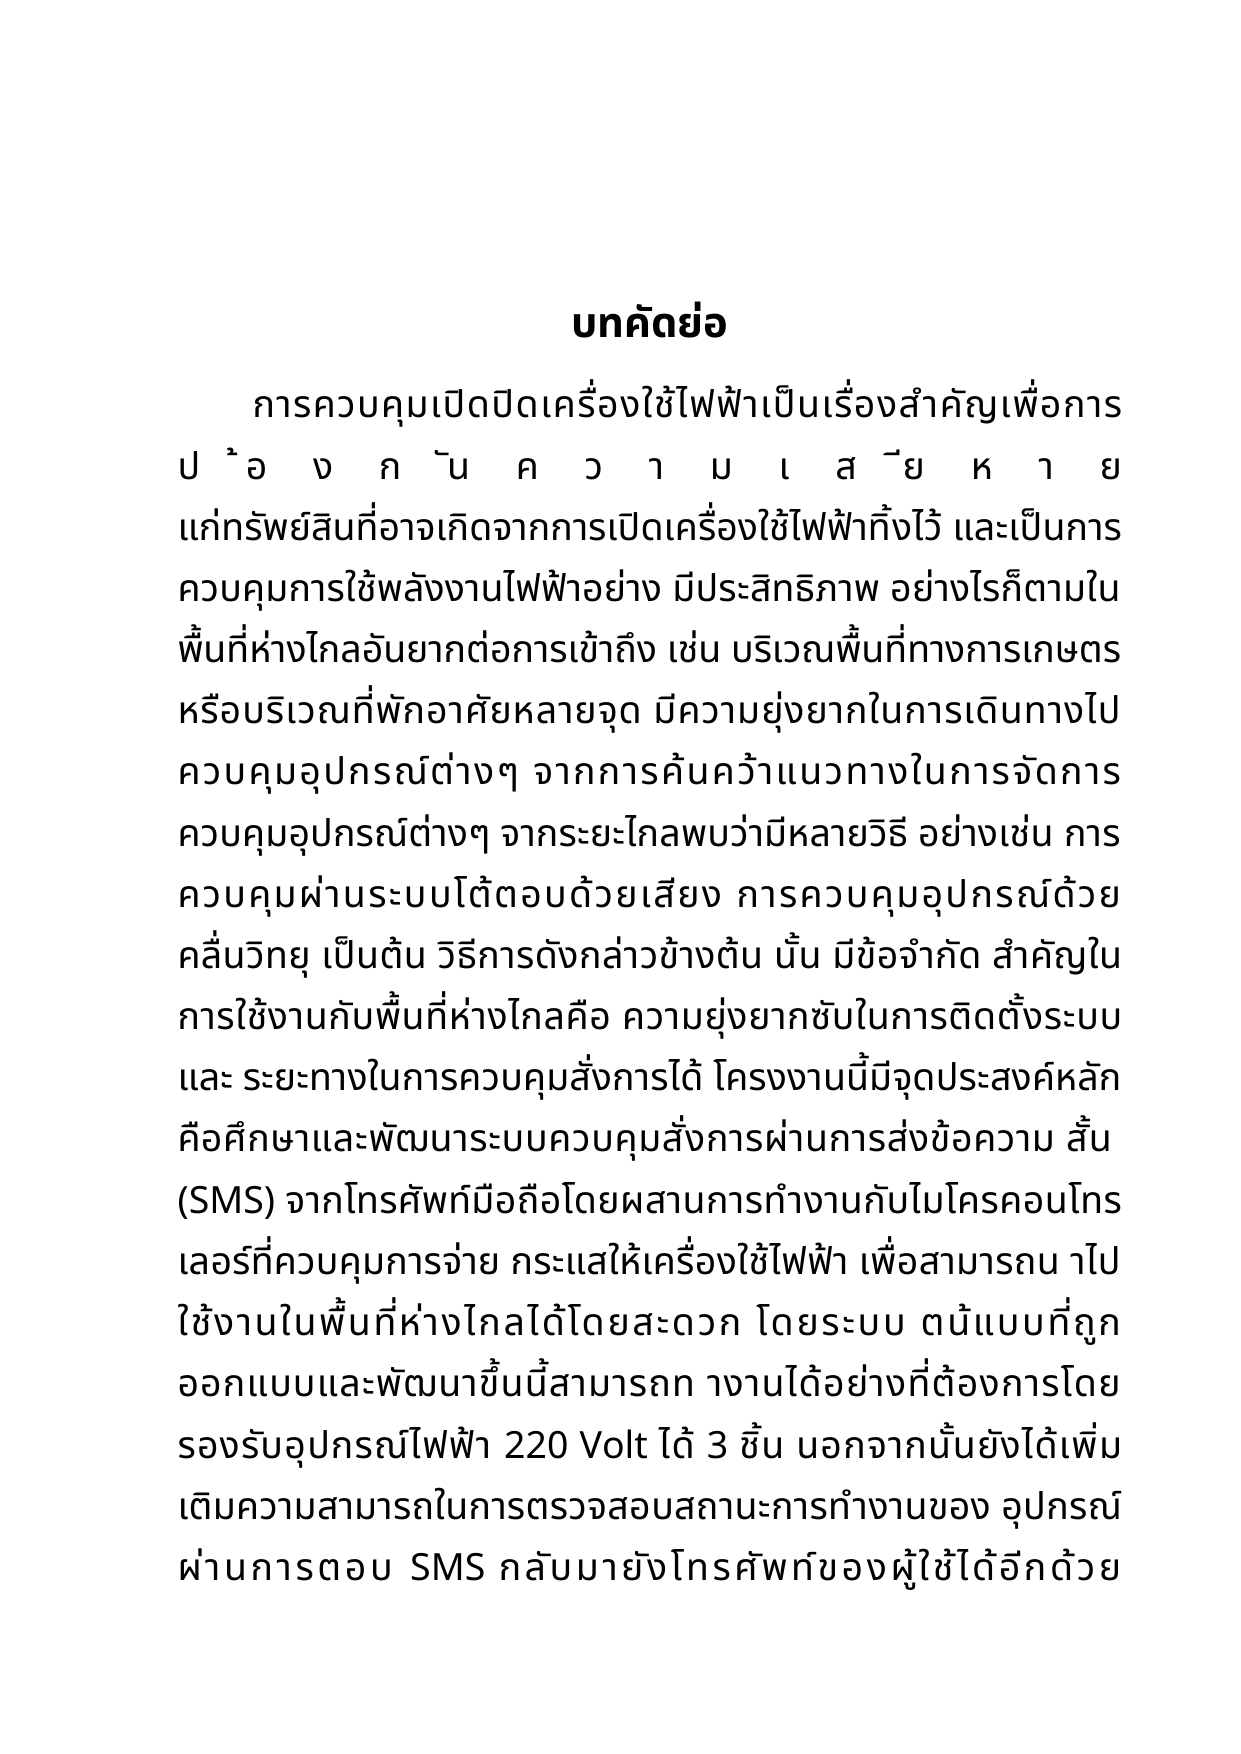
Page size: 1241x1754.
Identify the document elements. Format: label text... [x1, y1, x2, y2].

text แก่ทรัพย์สินที่อาจเกิดจากการเปิดเครื่องใช้ไฟฟ้าทิ้งไว้ และเป็นการควบคุมการใช้พลังงานไฟฟ้าอย่าง มีประสิทธิภาพ อย่างไรก็ตามในพื้นที่ห่างไกลอันยากต่อการเข้าถึง เช่น บริเวณพื้นที่ทางการเกษตร หรือบริเวณที่พักอาศัยหลายจุด มีความยุ่งยากในการเดินทางไปควบคุมอุปกรณ์ต่างๆ จากการค้นคว้าแนวทางในการจัดการควบคุมอุปกรณ์ต่างๆ จากระยะไกลพบว่ามีหลายวิธี อย่างเช่น การควบคุมผ่านระบบโต้ตอบด้วยเสียง การควบคุมอุปกรณ์ด้วยคลื่นวิทยุ เป็นต้น วิธีการดังกล่าวข้างต้น นั้น มีข้อจำกัด สำคัญในการใช้งานกับพื้นที่ห่างไกลคือ ความยุ่งยากซับในการติดตั้งระบบ และ ระยะทางในการควบคุมสั่งการได้ โครงงานนี้มีจุดประสงค์หลักคือศึกษาและพัฒนาระบบควบคุมสั่งการผ่านการส่งข้อความ สั้น (SMS) จากโทรศัพท์มือถือโดยผสานการทำงานกับไมโครคอนโทรเลอร์ที่ควบคุมการจ่าย กระแสให้เครื่องใช้ไฟฟ้า เพื่อสามารถน าไปใช้งานในพื้นที่ห่างไกลได้โดยสะดวก โดยระบบ ตน้แบบที่ถูกออกแบบและพัฒนาขึ้นนี้สามารถท างานได้อย่างที่ต้องการโดยรองรับอุปกรณ์ไฟฟ้า 220 Volt ได้ 3 ชิ้น นอกจากนั้นยังได้เพิ่มเติมความสามารถในการตรวจสอบสถานะการทำงานของ อุปกรณ์ผ่านการตอบ SMS กลับมายังโทรศัพท์ของผู้ใช้ได้อีกด้วย [177, 500, 1122, 1597]
text บทคัดย่อ [177, 293, 1122, 356]
text การควบคุมเปิดปิดเครื่องใช้ไฟฟ้าเป็นเรื่องสำคัญเพื่อการป้องกันความเสียหาย [177, 378, 1122, 496]
